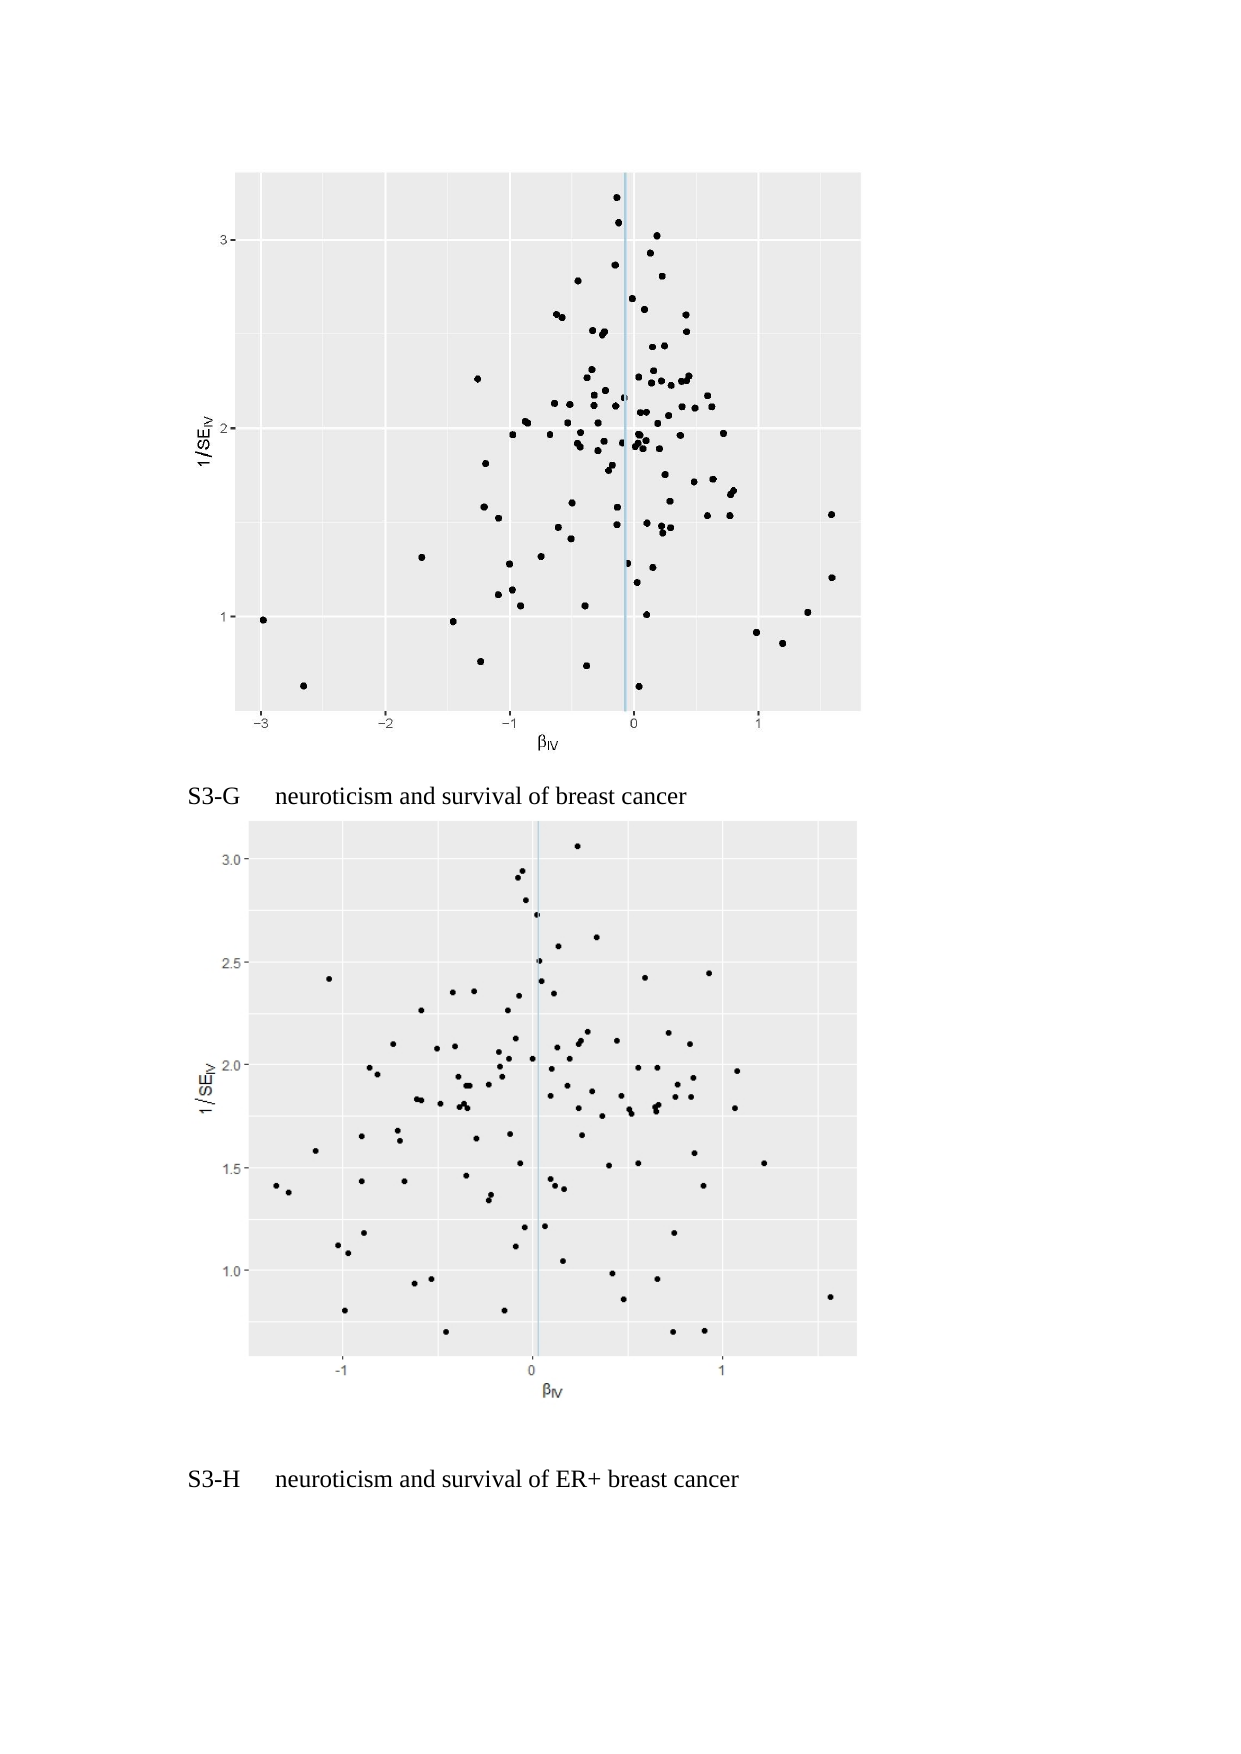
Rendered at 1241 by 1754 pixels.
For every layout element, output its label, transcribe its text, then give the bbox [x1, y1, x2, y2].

text S3-H neuroticism and survival of ER+ breast cancer [187, 1462, 1053, 1494]
text S3-G neuroticism and survival of breast cancer [187, 779, 1053, 812]
picture [187, 812, 866, 1409]
picture [187, 162, 867, 762]
